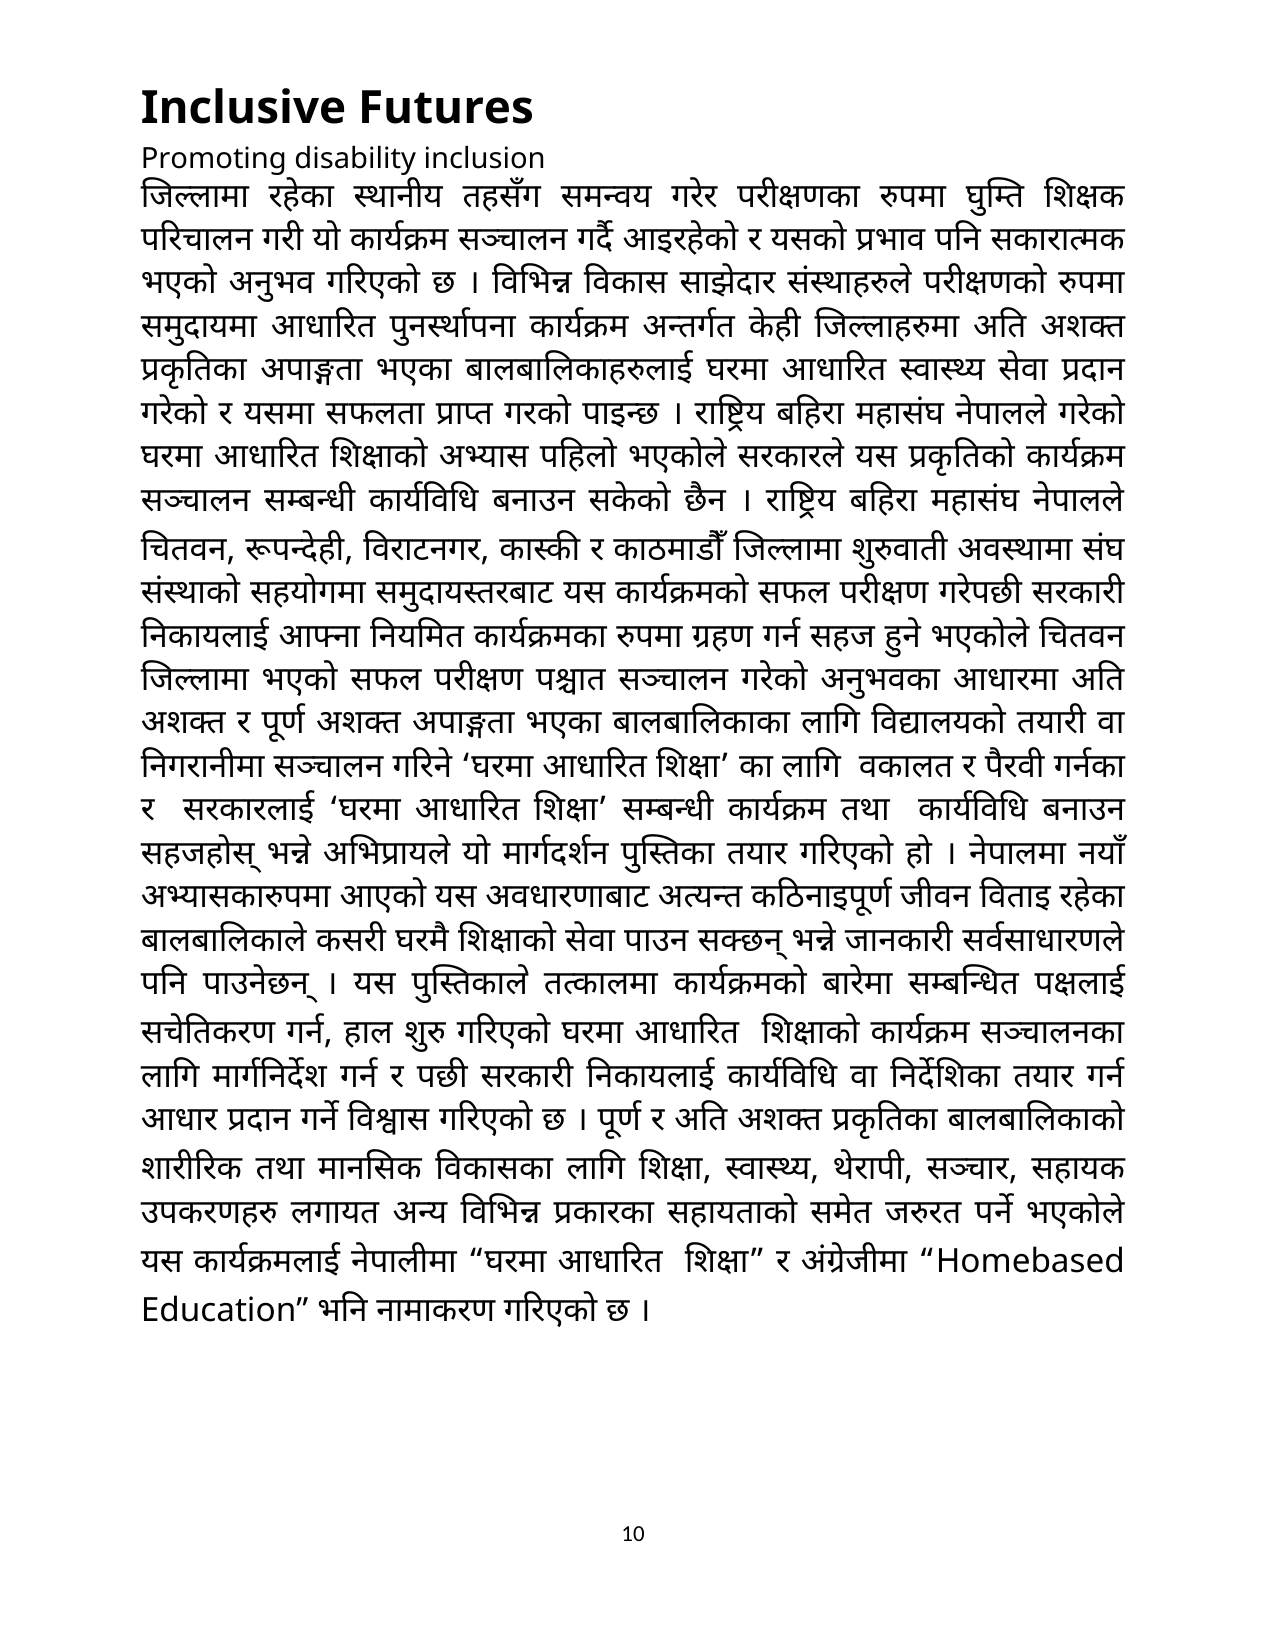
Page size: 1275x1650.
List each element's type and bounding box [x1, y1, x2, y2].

text [141, 177, 1125, 1335]
